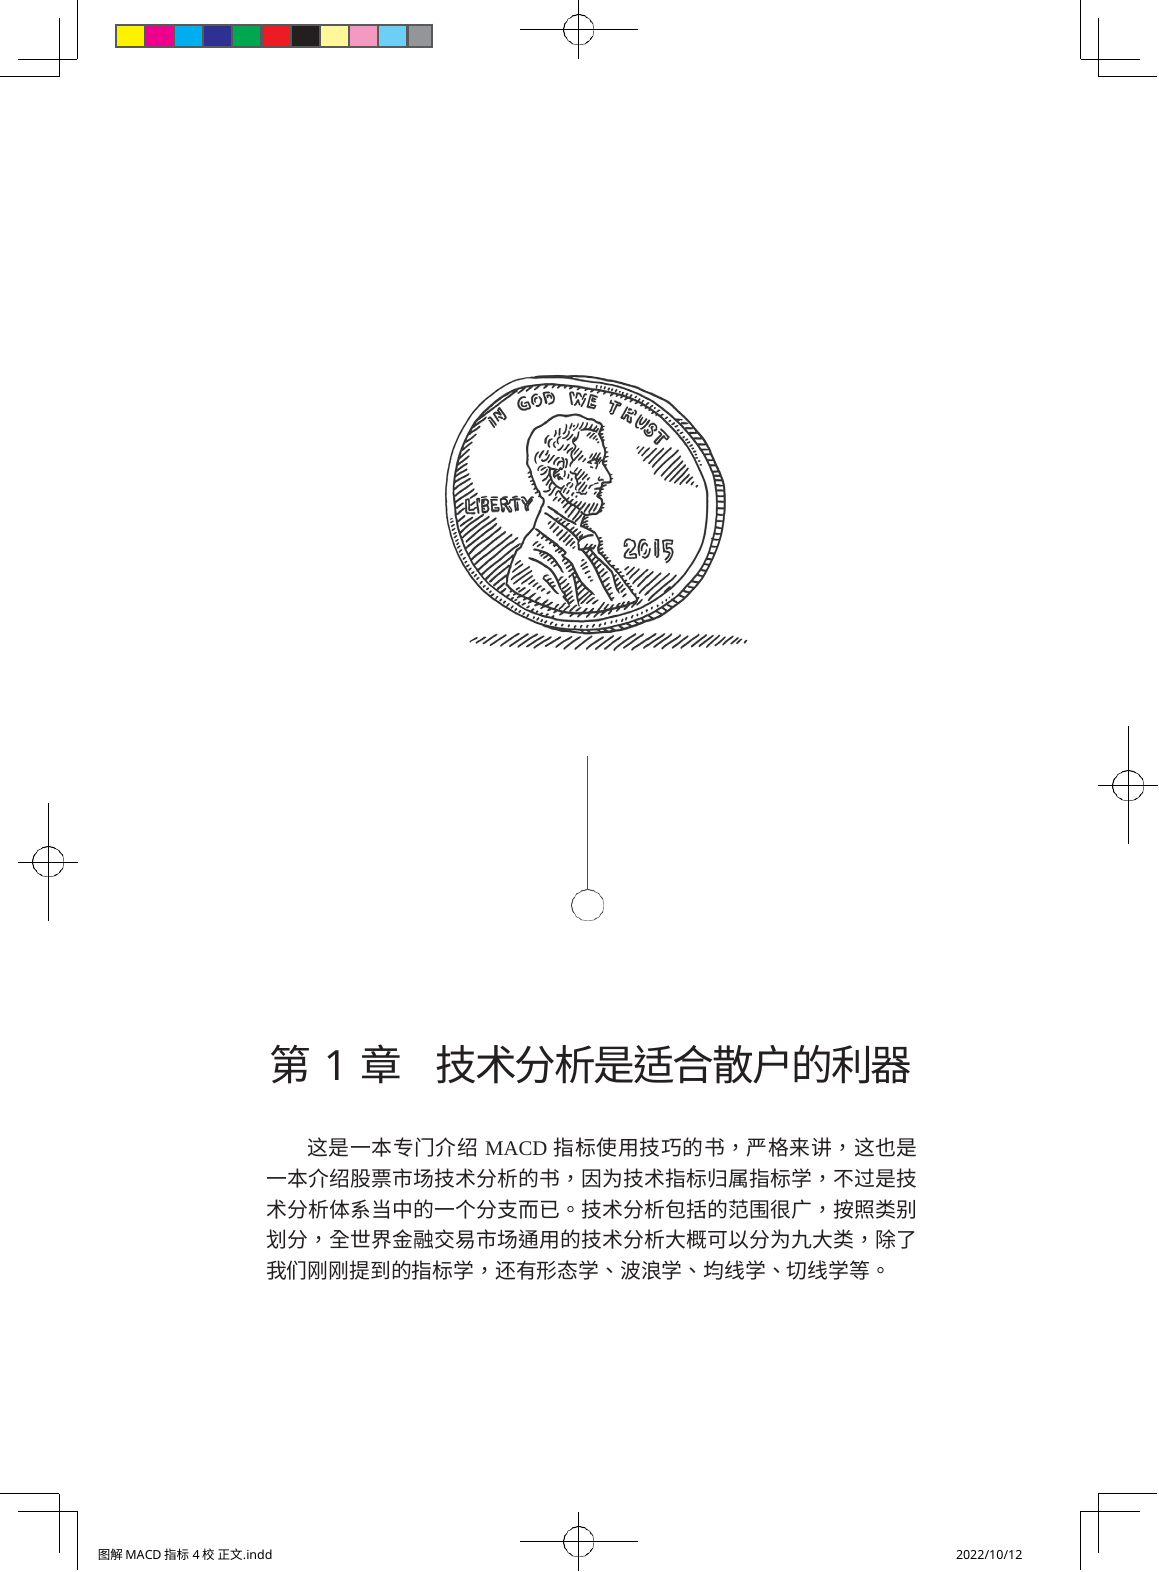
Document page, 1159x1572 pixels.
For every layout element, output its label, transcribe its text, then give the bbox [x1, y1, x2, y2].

picture [563, 1542, 578, 1557]
picture [563, 14, 578, 29]
picture [563, 30, 578, 45]
picture [579, 1542, 594, 1557]
picture [1129, 770, 1144, 785]
picture [49, 846, 64, 862]
picture [563, 1526, 578, 1541]
picture [444, 372, 749, 651]
text 第 1 章 技术分析是适合散户的利器 [269, 1023, 1081, 1095]
text 这是一本专门介绍 MACD 指标使用技巧的书，严格来讲，这也是一本介绍股票市场技术分析的书，因为技术指标归属指标学，不过是技术分析体系当中的一个分支而已。技术分析包括的范围很广，按照类别划分，全世界金融交易市场通用的技术分析大概可以分为九大类，除了我们刚刚提到的指标学，还有形态学、波浪学、均线学、切线学等。 [266, 1133, 918, 1284]
picture [579, 1526, 594, 1541]
picture [1129, 786, 1144, 801]
picture [579, 14, 594, 29]
picture [32, 863, 48, 877]
picture [32, 846, 48, 862]
picture [579, 30, 594, 45]
picture [49, 863, 64, 877]
picture [571, 889, 604, 921]
picture [1112, 770, 1128, 785]
picture [1112, 786, 1128, 801]
